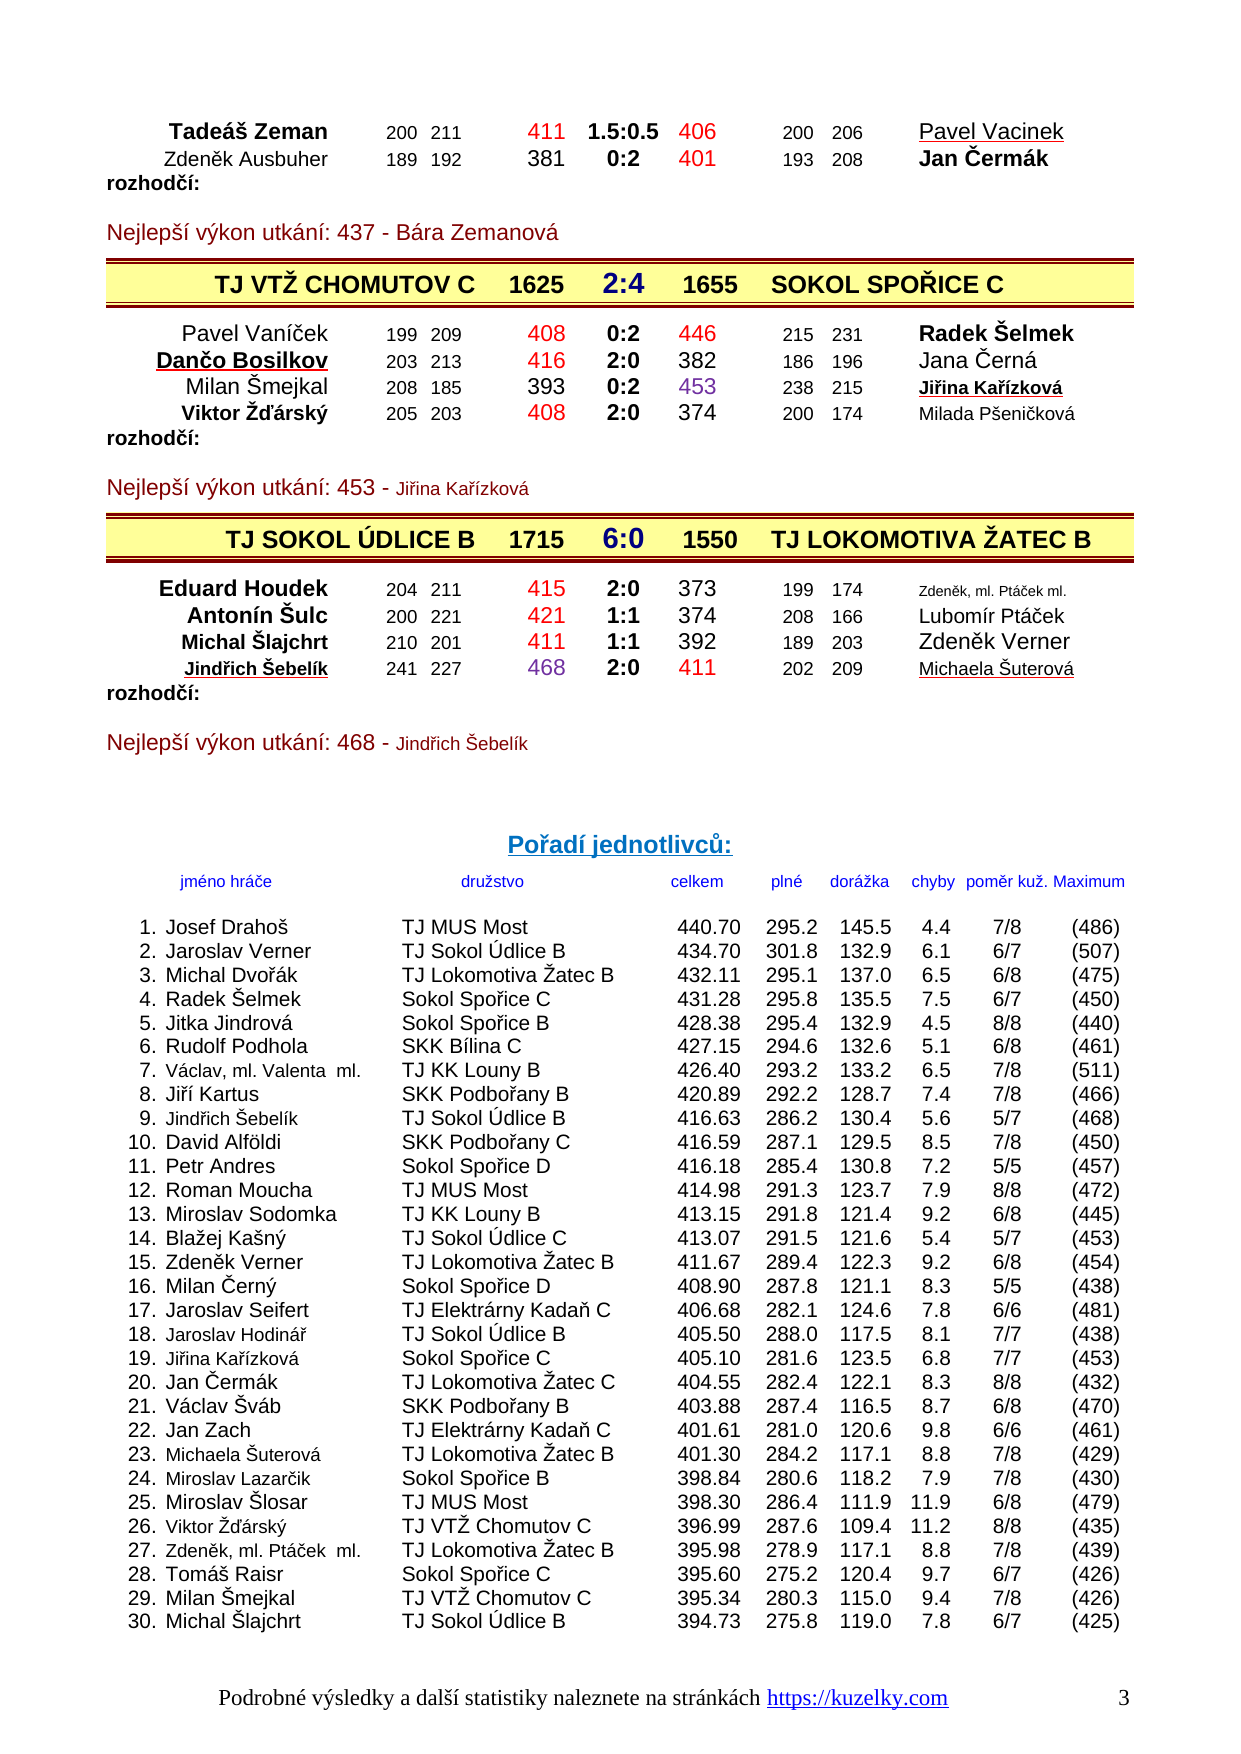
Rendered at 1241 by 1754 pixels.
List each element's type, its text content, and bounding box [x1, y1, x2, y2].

text 18. Jaroslav Hodinář TJ Sokol Údlice B 405.50 288.0 117.5 8.1 7/7 (438) [106, 1322, 1134, 1346]
text 14. Blažej Kašný TJ Sokol Údlice C 413.07 291.5 121.6 5.4 5/7 (453) [106, 1226, 1134, 1250]
text jméno hráče družstvo celkem plné dorážka chyby poměr kuž. Maximum [106, 871, 1134, 891]
text Michal Šlajchrt 210 201 411 1:1 392 189 203 Zdeněk Verner [106, 628, 1134, 654]
text 11. Petr Andres Sokol Spořice D 416.18 285.4 130.8 7.2 5/5 (457) [106, 1154, 1134, 1178]
text Milan Šmejkal 208 185 393 0:2 453 238 215 Jiřina Kařízková [106, 373, 1134, 399]
text 9. Jindřich Šebelík TJ Sokol Údlice B 416.63 286.2 130.4 5.6 5/7 (468) [106, 1106, 1134, 1130]
text 22. Jan Zach TJ Elektrárny Kadaň C 401.61 281.0 120.6 9.8 6/6 (461) [106, 1418, 1134, 1442]
text 21. Václav Šváb SKK Podbořany B 403.88 287.4 116.5 8.7 6/8 (470) [106, 1394, 1134, 1418]
text Nejlepší výkon utkání: 468 - Jindřich Šebelík [106, 728, 1134, 755]
text rozhodčí: [106, 681, 1134, 704]
text 23. Michaela Šuterová TJ Lokomotiva Žatec B 401.30 284.2 117.1 8.8 7/8 (429) [106, 1442, 1134, 1466]
text 15. Zdeněk Verner TJ Lokomotiva Žatec B 411.67 289.4 122.3 9.2 6/8 (454) [106, 1250, 1134, 1274]
text 24. Miroslav Lazarčik Sokol Spořice B 398.84 280.6 118.2 7.9 7/8 (430) [106, 1466, 1134, 1489]
text Nejlepší výkon utkání: 453 - Jiřina Kařízková [106, 474, 1134, 500]
text TJ VTŽ Chomutov C 1625 2:4 1655 Sokol Spořice C [106, 264, 1134, 302]
text Pořadí jednotlivců: [94, 830, 1145, 859]
text 7. Václav, ml. Valenta ml. TJ KK Louny B 426.40 293.2 133.2 6.5 7/8 (511) [106, 1058, 1134, 1082]
text 12. Roman Moucha TJ MUS Most 414.98 291.3 123.7 7.9 8/8 (472) [106, 1178, 1134, 1202]
text 27. Zdeněk, ml. Ptáček ml. TJ Lokomotiva Žatec B 395.98 278.9 117.1 8.8 7/8 (439) [106, 1537, 1134, 1561]
text Pavel Vaníček 199 209 408 0:2 446 215 231 Radek Šelmek [106, 320, 1134, 347]
text Tadeáš Zeman 200 211 411 1.5:0.5 406 200 206 Pavel Vacinek [106, 118, 1134, 144]
text 4. Radek Šelmek Sokol Spořice C 431.28 295.8 135.5 7.5 6/7 (450) [106, 986, 1134, 1010]
text rozhodčí: [106, 426, 1134, 450]
text 19. Jiřina Kařízková Sokol Spořice C 405.10 281.6 123.5 6.8 7/7 (453) [106, 1346, 1134, 1370]
text 13. Miroslav Sodomka TJ KK Louny B 413.15 291.8 121.4 9.2 6/8 (445) [106, 1202, 1134, 1226]
text 28. Tomáš Raisr Sokol Spořice C 395.60 275.2 120.4 9.7 6/7 (426) [106, 1561, 1134, 1585]
text 17. Jaroslav Seifert TJ Elektrárny Kadaň C 406.68 282.1 124.6 7.8 6/6 (481) [106, 1298, 1134, 1322]
text 10. David Alföldi SKK Podbořany C 416.59 287.1 129.5 8.5 7/8 (450) [106, 1130, 1134, 1154]
text Viktor Žďárský 205 203 408 2:0 374 200 174 Milada Pšeničková [106, 399, 1134, 426]
text 26. Viktor Žďárský TJ VTŽ Chomutov C 396.99 287.6 109.4 11.2 8/8 (435) [106, 1513, 1134, 1537]
text 6. Rudolf Podhola SKK Bílina C 427.15 294.6 132.6 5.1 6/8 (461) [106, 1034, 1134, 1058]
text Eduard Houdek 204 211 415 2:0 373 199 174 Zdeněk, ml. Ptáček ml. [106, 575, 1134, 602]
text 25. Miroslav Šlosar TJ MUS Most 398.30 286.4 111.9 11.9 6/8 (479) [106, 1489, 1134, 1513]
text 20. Jan Čermák TJ Lokomotiva Žatec C 404.55 282.4 122.1 8.3 8/8 (432) [106, 1370, 1134, 1394]
text 16. Milan Černý Sokol Spořice D 408.90 287.8 121.1 8.3 5/5 (438) [106, 1274, 1134, 1298]
text 1. Josef Drahoš TJ MUS Most 440.70 295.2 145.5 4.4 7/8 (486) [106, 914, 1134, 938]
text Jindřich Šebelík 241 227 468 2:0 411 202 209 Michaela Šuterová [106, 654, 1134, 681]
text TJ Sokol Údlice B 1715 6:0 1550 TJ Lokomotiva Žatec B [106, 519, 1134, 556]
text Antonín Šulc 200 221 421 1:1 374 208 166 Lubomír Ptáček [106, 602, 1134, 628]
text Zdeněk Ausbuher 189 192 381 0:2 401 193 208 Jan Čermák [106, 144, 1134, 171]
text Dančo Bosilkov 203 213 416 2:0 382 186 196 Jana Černá [106, 347, 1134, 373]
text rozhodčí: [106, 171, 1134, 195]
text Nejlepší výkon utkání: 437 - Bára Zemanová [106, 219, 1134, 245]
text 8. Jiří Kartus SKK Podbořany B 420.89 292.2 128.7 7.4 7/8 (466) [106, 1082, 1134, 1106]
text 2. Jaroslav Verner TJ Sokol Údlice B 434.70 301.8 132.9 6.1 6/7 (507) [106, 938, 1134, 962]
text 29. Milan Šmejkal TJ VTŽ Chomutov C 395.34 280.3 115.0 9.4 7/8 (426) [106, 1585, 1134, 1609]
text 5. Jitka Jindrová Sokol Spořice B 428.38 295.4 132.9 4.5 8/8 (440) [106, 1010, 1134, 1034]
text 30. Michal Šlajchrt TJ Sokol Údlice B 394.73 275.8 119.0 7.8 6/7 (425) [106, 1609, 1134, 1633]
text 3. Michal Dvořák TJ Lokomotiva Žatec B 432.11 295.1 137.0 6.5 6/8 (475) [106, 962, 1134, 986]
